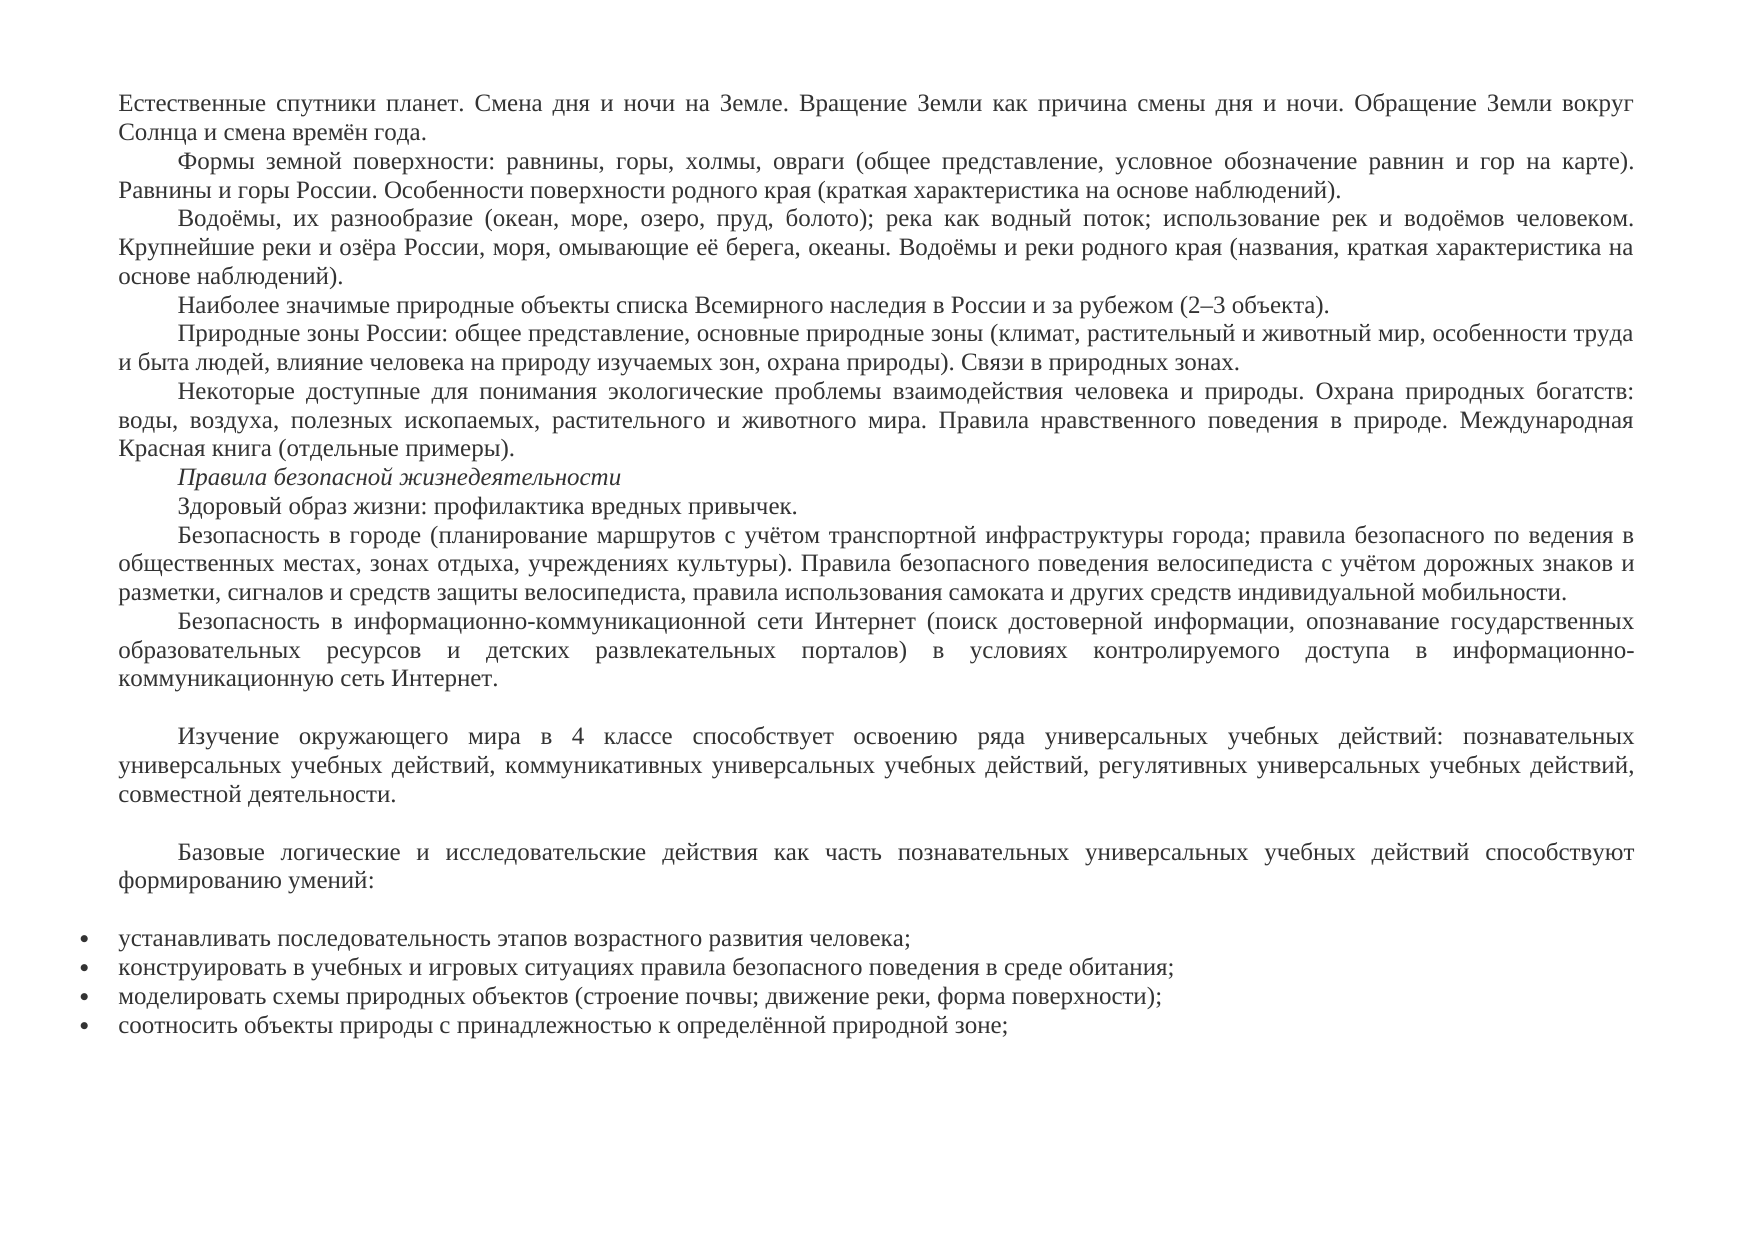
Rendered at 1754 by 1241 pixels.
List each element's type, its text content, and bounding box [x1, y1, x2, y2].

text Природные зоны России: общее представление, основные природные зоны (климат, растительный и животный мир, особенности труда и быта людей, влияние человека на природу изучаемых зон, охрана природы). Связи в природных зонах. [118, 318, 1636, 376]
list моделировать схемы природных объектов (строение почвы; движение реки, форма поверхности); [81, 981, 1636, 1010]
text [118, 88, 1636, 146]
text Безопасность в информационно-коммуникационной сети Интернет (поиск достоверной информации, опознавание государственных образовательных ресурсов и детских развлекательных порталов) в условиях контролируемого доступа в информационно-коммуникационную сеть Интернет. [118, 606, 1636, 692]
text Правила безопасной жизнедеятельности [118, 462, 1636, 491]
list конструировать в учебных и игровых ситуациях правила безопасного поведения в среде обитания; [81, 952, 1636, 981]
text Формы земной поверхности: равнины, горы, холмы, овраги (общее представление, условное обозначение равнин и гор на карте). Равнины и горы России. Особенности поверхности родного края (краткая характеристика на основе наблюдений). [118, 146, 1636, 203]
list устанавливать последовательность этапов возрастного развития человека; [81, 923, 1636, 952]
text Здоровый образ жизни: профилактика вредных привычек. [118, 491, 1636, 520]
list соотносить объекты природы с принадлежностью к определённой природной зоне; [81, 1010, 1636, 1038]
text Безопасность в городе (планирование маршрутов с учётом транспортной инфраструктуры города; правила безопасного по ведения в общественных местах, зонах отдыха, учреждениях культуры). Правила безопасного поведения велосипедиста с учётом дорожных знаков и разметки, сигналов и средств защиты велосипедиста, правила использования самоката и других средств индивидуальной мобильности. [118, 520, 1636, 606]
text Водоёмы, их разнообразие (океан, море, озеро, пруд, болото); река как водный поток; использование рек и водоёмов человеком. Крупнейшие реки и озёра России, моря, омывающие её берега, океаны. Водоёмы и реки родного края (названия, краткая характеристика на основе наблюдений). [118, 203, 1636, 290]
text Изучение окружающего мира в 4 классе способствует освоению ряда универсальных учебных действий: познавательных универсальных учебных действий, коммуникативных универсальных учебных действий, регулятивных универсальных учебных действий, совместной деятельности. [118, 721, 1636, 808]
text Наиболее значимые природные объекты списка Всемирного наследия в России и за рубежом (2–3 объекта). [118, 290, 1636, 318]
text Базовые логические и исследовательские действия как часть познавательных универсальных учебных действий способствуют формированию умений: [118, 837, 1636, 894]
text Некоторые доступные для понимания экологические проблемы взаимодействия человека и природы. Охрана природных богатств: воды, воздуха, полезных ископаемых, растительного и животного мира. Правила нравственного поведения в природе. Международная Красная книга (отдельные примеры). [118, 376, 1636, 462]
